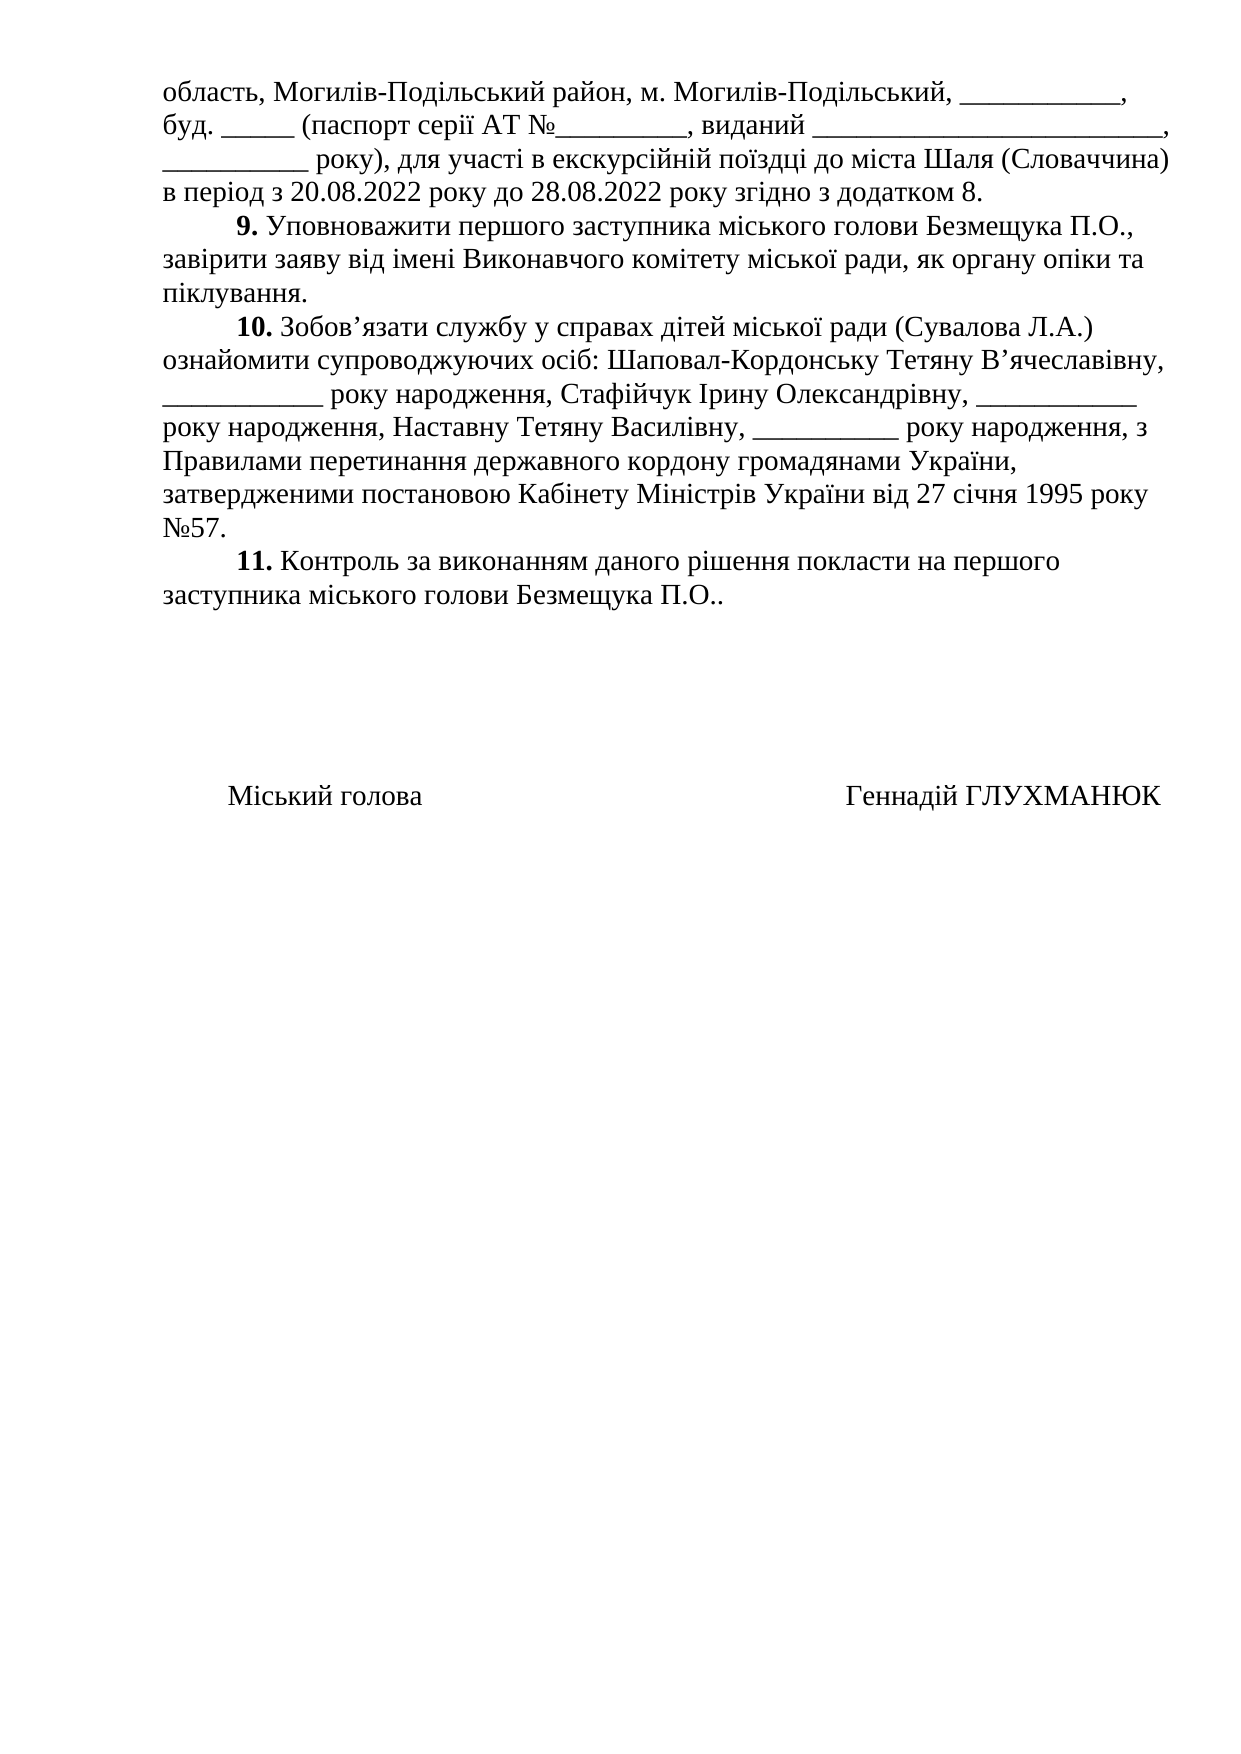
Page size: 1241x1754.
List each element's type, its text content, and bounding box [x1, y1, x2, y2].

text 9. Уповноважити першого заступника міського голови Безмещука П.О., завірити заяву від імені Виконавчого комітету міської ради, як органу опіки та піклування. [162, 208, 1181, 309]
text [162, 74, 1181, 208]
text 10. Зобов’язати службу у справах дітей міської ради (Сувалова Л.А.) ознайомити супроводжуючих осіб: Шаповал-Кордонську Тетяну В’ячеславівну, ___________ року народження, Стафійчук Ірину Олександрівну, ___________ року народження, Наставну Тетяну Василівну, __________ року народження, з Правилами перетинання державного кордону громадянами України, затвердженими постановою Кабінету Міністрів України від 27 січня 1995 року №57. [162, 309, 1181, 543]
text 11. Контроль за виконанням даного рішення покласти на першого заступника міського голови Безмещука П.О.. [162, 543, 1181, 611]
text Міський голова Геннадій ГЛУХМАНЮК [89, 778, 1181, 812]
